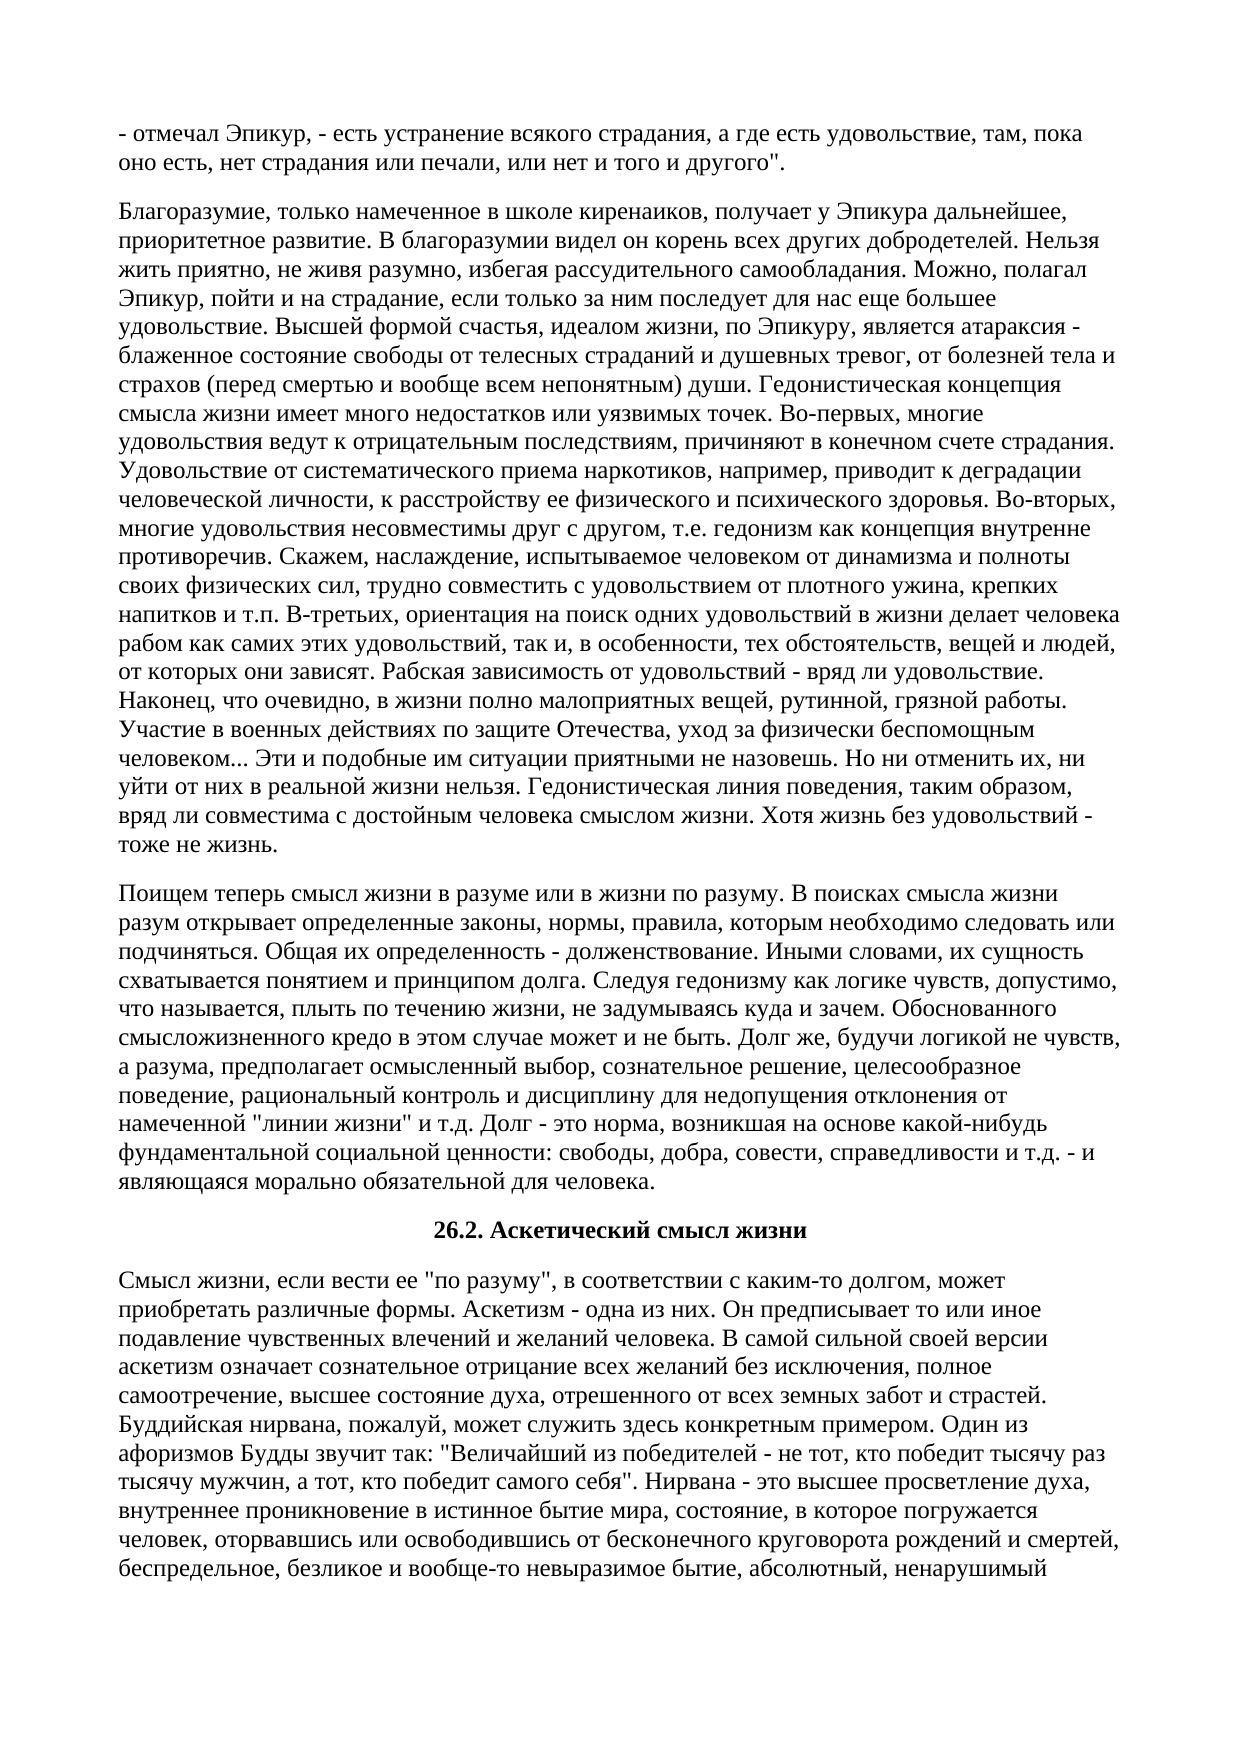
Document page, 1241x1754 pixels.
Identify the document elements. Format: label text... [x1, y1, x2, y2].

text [118, 118, 1122, 176]
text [118, 1265, 1122, 1581]
text Благоразумие, только намеченное в школе киренаиков, получает у Эпикура дальнейшее, приоритетное развитие. В благоразумии видел он корень всех других добродетелей. Нельзя жить приятно, не живя разумно, избегая рассудительного самообладания. Можно, полагал Эпикур, пойти и на страдание, если только за ним последует для нас еще большее удовольствие. Высшей формой счастья, идеалом жизни, по Эпикуру, является атараксия - блаженное состояние свободы от телесных страданий и душевных тревог, от болезней тела и страхов (перед смертью и вообще всем непонятным) души. Гедонистическая концепция смысла жизни имеет много недостатков или уязвимых точек. Во-первых, многие удовольствия ведут к отрицательным последствиям, причиняют в конечном счете страдания. Удовольствие от систематического приема наркотиков, например, приводит к деградации человеческой личности, к расстройству ее физического и психического здоровья. Во-вторых, многие удовольствия несовместимы друг с другом, т.е. гедонизм как концепция внутренне противоречив. Скажем, наслаждение, испытываемое человеком от динамизма и полноты своих физических сил, трудно совместить с удовольствием от плотного ужина, крепких напитков и т.п. В-третьих, ориентация на поиск одних удовольствий в жизни делает человека рабом как самих этих удовольствий, так и, в особенности, тех обстоятельств, вещей и людей, от которых они зависят. Рабская зависимость от удовольствий - вряд ли удовольствие. Наконец, что очевидно, в жизни полно малоприятных вещей, рутинной, грязной работы. Участие в военных действиях по защите Отечества, уход за физически беспомощным человеком... Эти и подобные им ситуации приятными не назовешь. Но ни отменить их, ни уйти от них в реальной жизни нельзя. Гедонистическая линия поведения, таким образом, вряд ли совместима с достойным человека смыслом жизни. Хотя жизнь без удовольствий - тоже не жизнь. [118, 196, 1122, 858]
text Поищем теперь смысл жизни в разуме или в жизни по разуму. В поисках смысла жизни разум открывает определенные законы, нормы, правила, которым необходимо следовать или подчиняться. Общая их определенность - долженствование. Иными словами, их сущность схватывается понятием и принципом долга. Следуя гедонизму как логике чувств, допустимо, что называется, плыть по течению жизни, не задумываясь куда и зачем. Обоснованного смысложизненного кредо в этом случае может и не быть. Долг же, будучи логикой не чувств, а разума, предполагает осмысленный выбор, сознательное решение, целесообразное поведение, рациональный контроль и дисциплину для недопущения отклонения от намеченной "линии жизни" и т.д. Долг - это норма, возникшая на основе какой-нибудь фундаментальной социальной ценности: свободы, добра, совести, справедливости и т.д. - и являющаяся морально обязательной для человека. [118, 878, 1122, 1195]
text 26.2. Аскетический смысл жизни [118, 1216, 1122, 1244]
